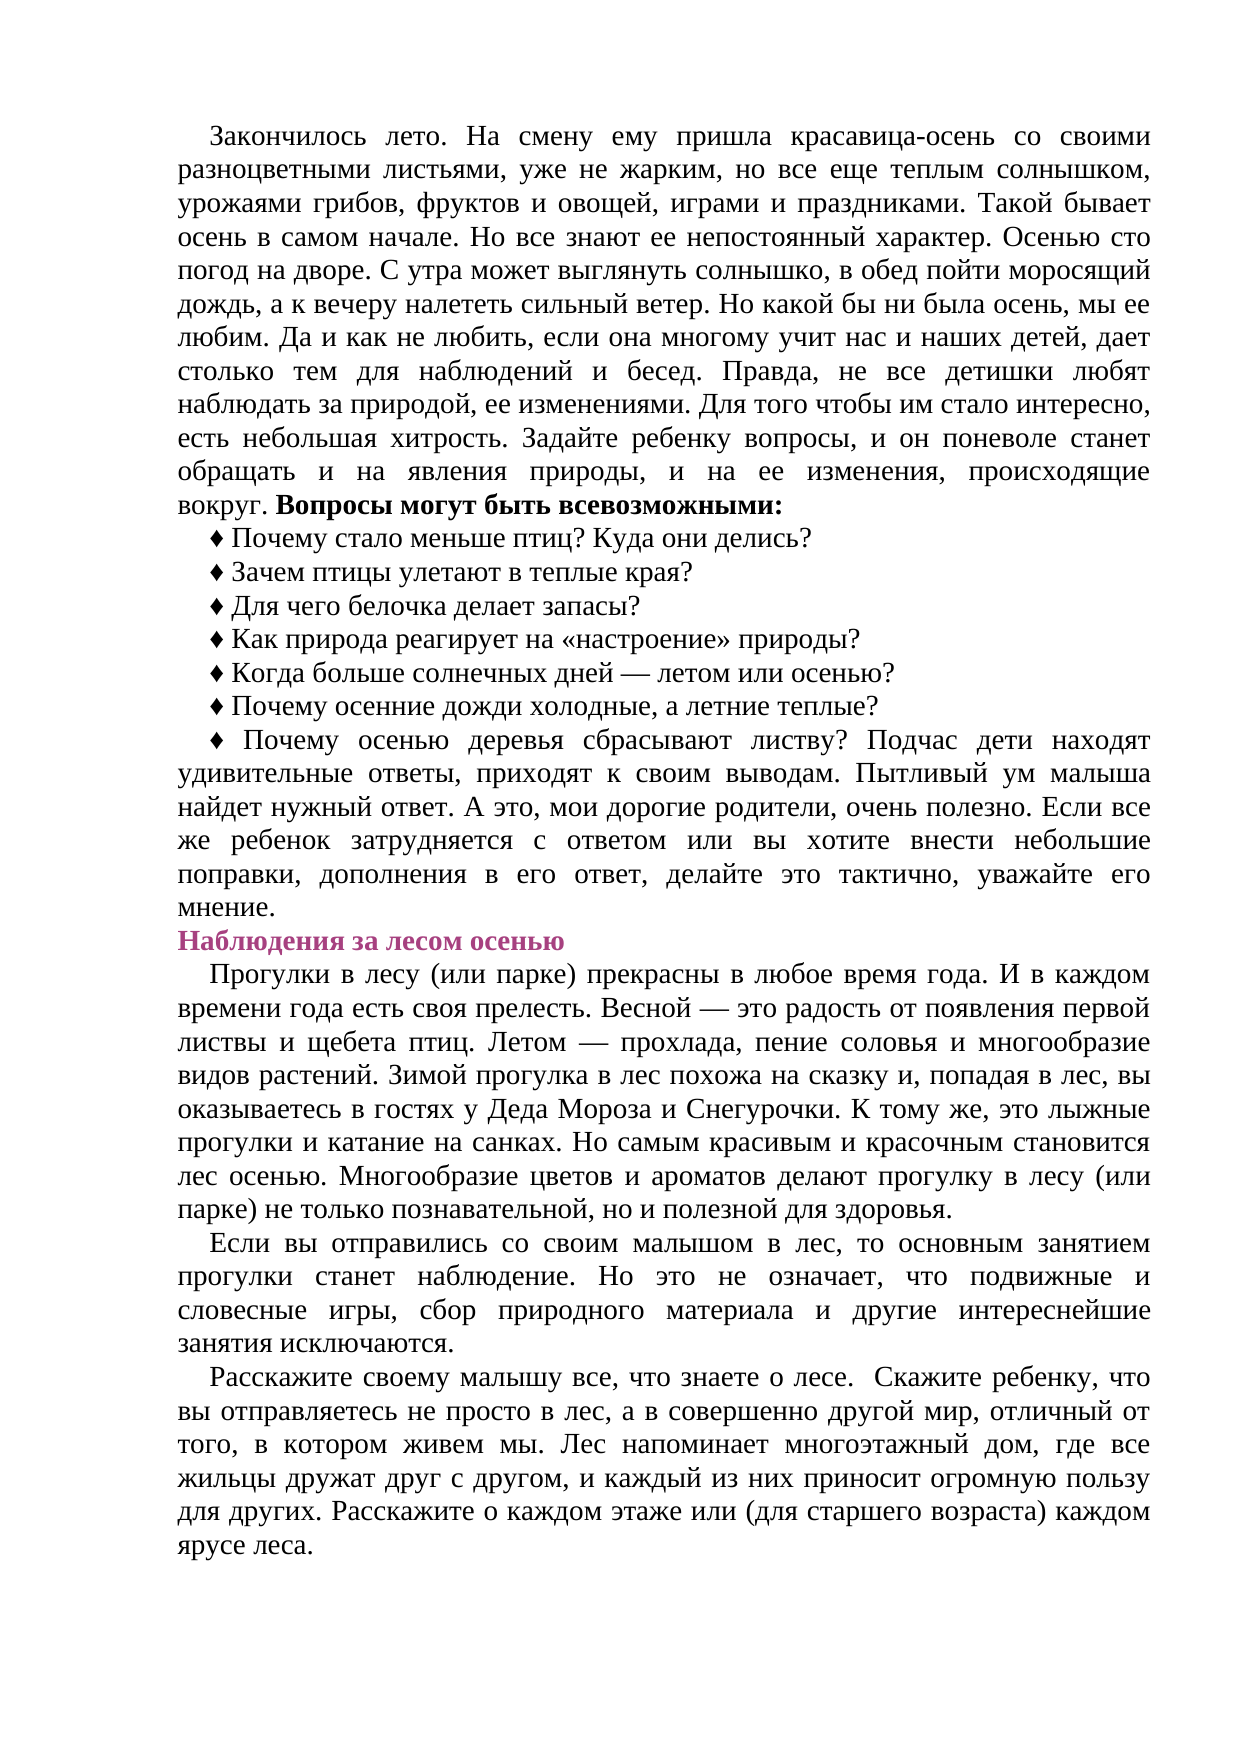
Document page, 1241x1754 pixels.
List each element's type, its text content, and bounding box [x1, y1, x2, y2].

text ♦ Когда больше солнечных дней — летом или осенью? [177, 655, 1152, 688]
text ♦ Как природа реагирует на «настроение» природы? [177, 621, 1152, 655]
text Если вы отправились со своим малышом в лес, то основным занятием прогулки станет наблюдение. Но это не означает, что подвижные и словесные игры, сбор природного материала и другие интереснейшие занятия исключаются. [177, 1225, 1152, 1359]
text ♦ Зачем птицы улетают в теплые края? [177, 554, 1152, 588]
text ♦ Почему осенью деревья сбрасывают листву? Подчас дети находят удивительные ответы, приходят к своим выводам. Пытливый ум малыша найдет нужный ответ. А это, мои дорогие родители, очень полезно. Если все же ребенок затрудняется с ответом или вы хотите внести небольшие поправки, дополнения в его ответ, делайте это тактично, уважайте его мнение. [177, 722, 1152, 923]
text Наблюдения за лесом осенью [177, 923, 1152, 957]
text Прогулки в лесу (или парке) прекрасны в любое время года. И в каждом времени года есть своя прелесть. Весной — это радость от появления первой листвы и щебета птиц. Летом — прохлада, пение соловья и многообразие видов растений. Зимой прогулка в лес похожа на сказку и, попадая в лес, вы оказываетесь в гостях у Деда Мороза и Снегурочки. К тому же, это лыжные прогулки и катание на санках. Но самым красивым и красочным становится лес осенью. Многообразие цветов и ароматов делают прогулку в лесу (или парке) не только познавательной, но и полезной для здоровья. [177, 957, 1152, 1225]
text ♦ Почему стало меньше птиц? Куда они делись? [177, 521, 1152, 554]
text ♦ Почему осенние дожди холодные, а летние теплые? [177, 688, 1152, 722]
text Закончилось лето. На смену ему пришла красавица-осень со своими разноцветными листьями, уже не жарким, но все еще теплым солнышком, урожаями грибов, фруктов и овощей, играми и праздниками. Такой бывает осень в самом начале. Но все знают ее непостоянный характер. Осенью сто погод на дворе. С утра может выглянуть солнышко, в обед пойти моросящий дождь, а к вечеру налететь сильный ветер. Но какой бы ни была осень, мы ее любим. Да и как не любить, если она многому учит нас и наших детей, дает столько тем для наблюдений и бесед. Правда, не все детишки любят наблюдать за природой, ее изменениями. Для того чтобы им стало интересно, есть небольшая хитрость. Задайте ребенку вопросы, и он поневоле станет обращать и на явления природы, и на ее изменения, происходящие вокруг. Вопросы могут быть всевозможными: [177, 118, 1152, 521]
text ♦ Для чего белочка делает запасы? [177, 588, 1152, 621]
text Расскажите своему малышу все, что знаете о лесе. Скажите ребенку, что вы отправляетесь не просто в лес, а в совершенно другой мир, отличный от того, в котором живем мы. Лес напоминает многоэтажный дом, где все жильцы дружат друг с другом, и каждый из них приносит огромную пользу для других. Расскажите о каждом этаже или (для старшего возраста) каждом ярусе леса. [177, 1359, 1152, 1560]
